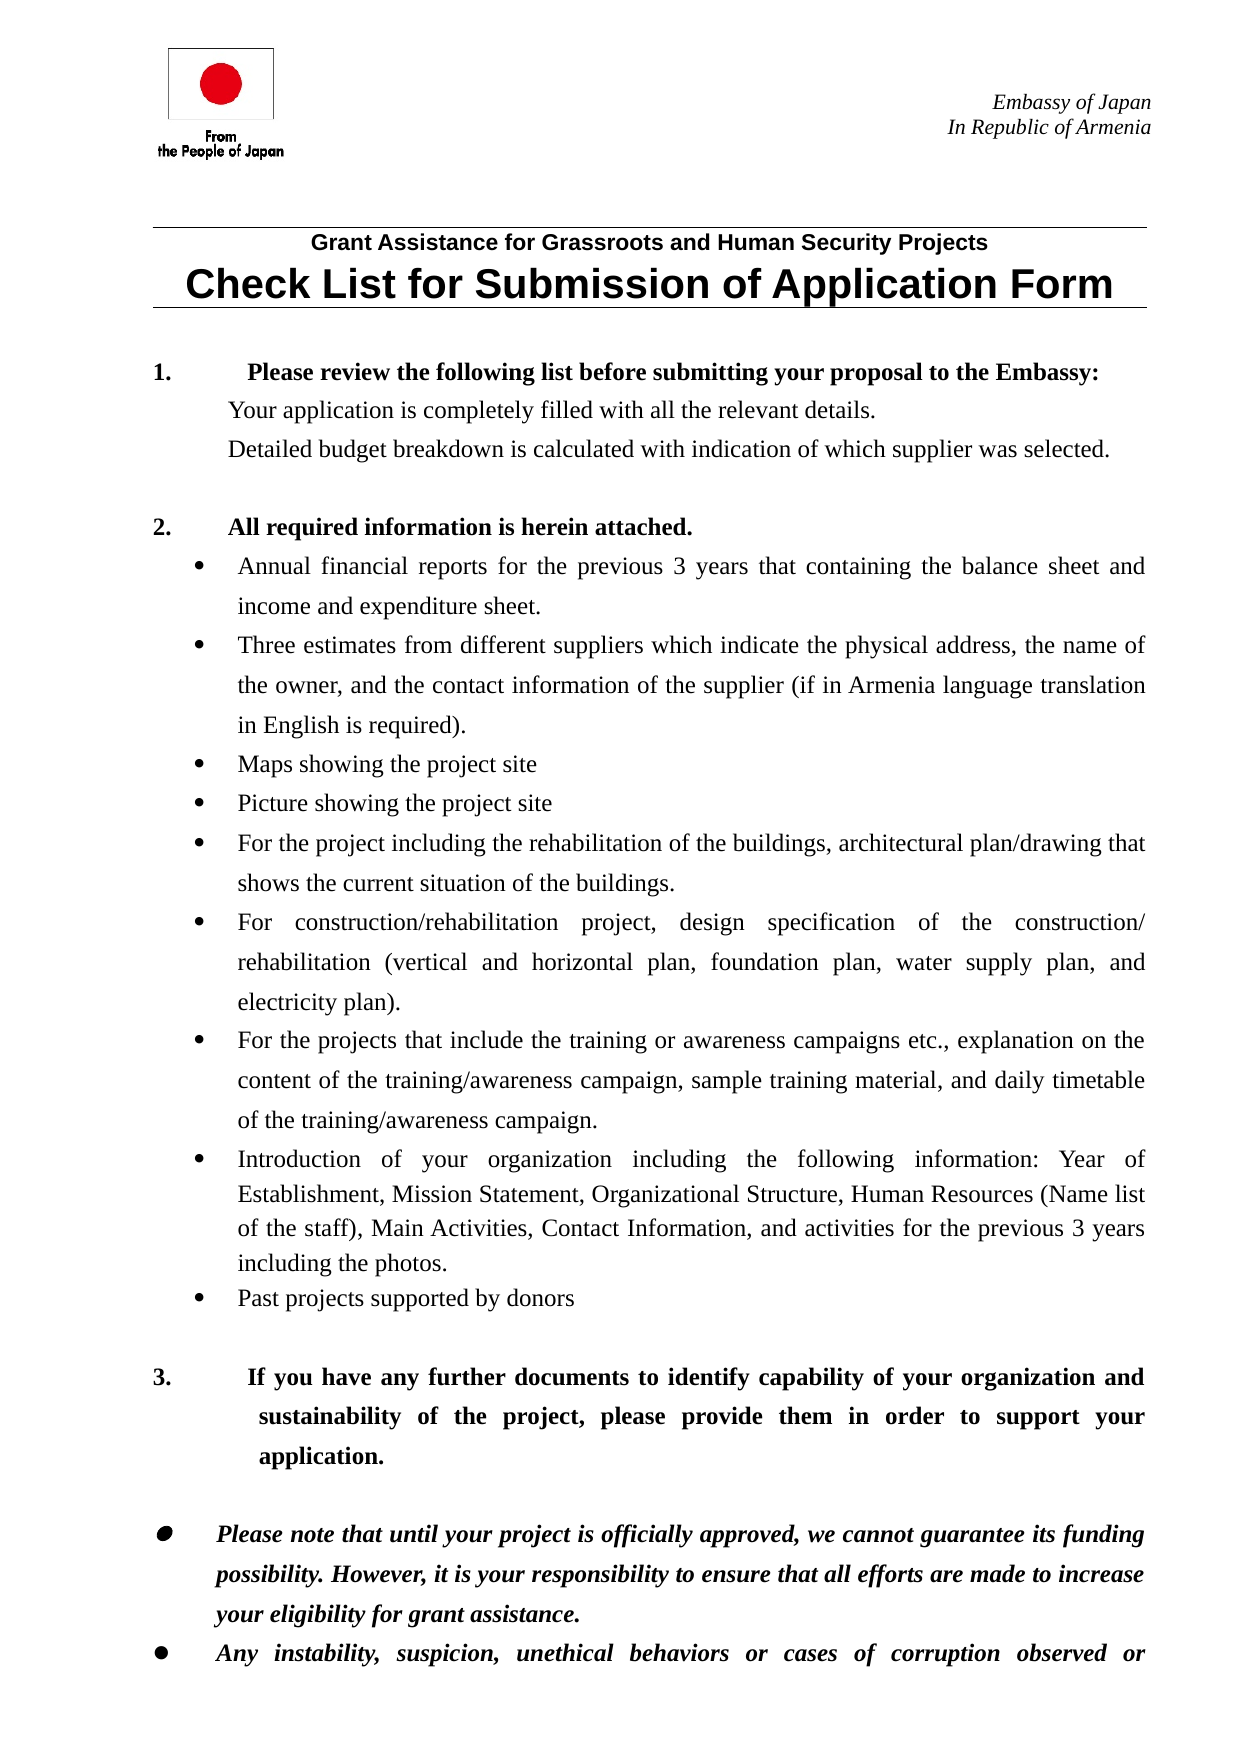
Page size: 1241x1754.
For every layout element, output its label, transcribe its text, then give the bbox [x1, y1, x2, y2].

text 1. Please review the following list before submitting your proposal to the Embassy: [153, 354, 1147, 388]
text 3. If you have any further documents to identify capability of your organization and sustainability of the project, please provide them in order to support your application. [153, 1359, 1147, 1473]
text Your application is completely filled with all the relevant details. [153, 393, 1147, 427]
list Annual financial reports for the previous 3 years that containing the balance sheet and income and expenditure sheet. [190, 548, 1147, 623]
list For the projects that include the training or awareness campaigns etc., explanation on the content of the training/awareness campaign, sample training material, and daily timetable of the training/awareness campaign. [190, 1023, 1147, 1137]
list For construction/rehabilitation project, design specification of the construction/ rehabilitation (vertical and horizontal plan, foundation plan, water supply plan, and electricity plan). [190, 904, 1147, 1018]
list Picture showing the project site [190, 786, 1147, 820]
text Check List for Submission of Application Form [153, 259, 1147, 307]
text 2. All required information is herein attached. [153, 509, 1147, 544]
list Maps showing the project site [190, 746, 1147, 781]
text Detailed budget breakdown is calculated with indication of which supplier was selected. [153, 432, 1147, 466]
list Please note that until your project is officially approved, we cannot guarantee its funding possibility. However, it is your responsibility to ensure that all efforts are made to increase your eligibility for grant assistance. [153, 1516, 1147, 1631]
list Introduction of your organization including the following information: Year of Establishment, Mission Statement, Organizational Structure, Human Resources (Name list of the staff), Main Activities, Contact Information, and activities for the previous 3 years including the photos. [190, 1141, 1147, 1280]
list Three estimates from different suppliers which indicate the physical address, the name of the owner, and the contact information of the supplier (if in Armenia language translation in English is required). [190, 627, 1147, 742]
list Past projects supported by donors [190, 1280, 1147, 1315]
list For the project including the rehabilitation of the buildings, architectural plan/drawing that shows the current situation of the buildings. [190, 825, 1147, 900]
picture [147, 25, 292, 169]
text Grant Assistance for Grassroots and Human Security Projects [153, 228, 1147, 255]
